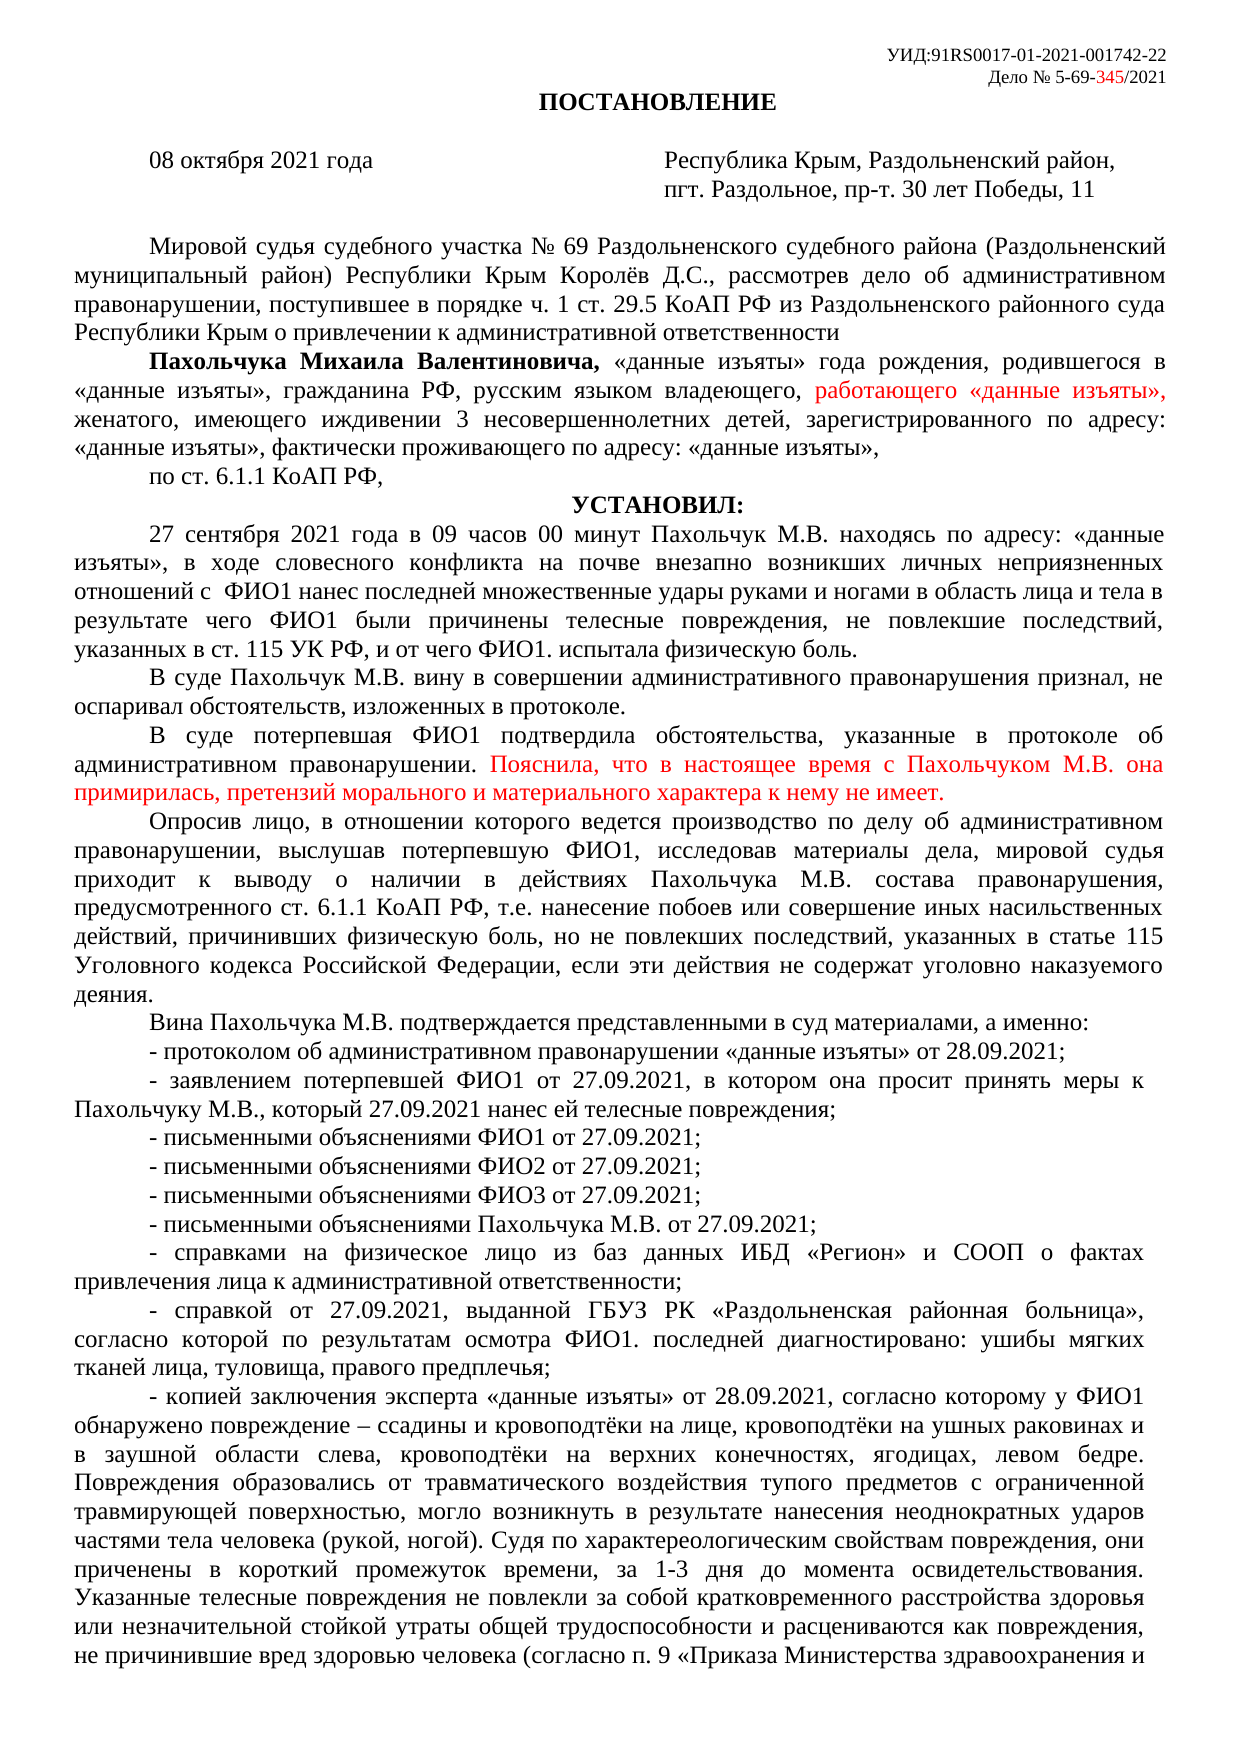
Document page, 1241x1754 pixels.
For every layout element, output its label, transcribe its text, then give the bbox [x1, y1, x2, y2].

text Опросив лицо, в отношении которого ведется производство по делу об административном правонарушении, выслушав потерпевшую ФИО1, исследовав материалы дела, мировой судья приходит к выводу о наличии в действиях Пахольчука М.В. состава правонарушения, предусмотренного ст. 6.1.1 КоАП РФ, т.е. нанесение побоев или совершение иных насильственных действий, причинивших физическую боль, но не повлекших последствий, указанных в статье 115 Уголовного кодекса Российской Федерации, если эти действия не содержат уголовно наказуемого деяния. [74, 806, 1164, 1007]
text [74, 1381, 1146, 1669]
text УИД:91RS0017-01-2021-001742-22 [74, 44, 1167, 66]
text В суде Пахольчук М.В. вину в совершении административного правонарушения признал, не оспаривал обстоятельств, изложенных в протоколе. [74, 662, 1164, 720]
text Дело № 5-69-345/2021 [74, 66, 1167, 87]
text УСТАНОВИЛ: [74, 490, 1167, 519]
text - письменными объяснениями ФИО2 от 27.09.2021; [74, 1151, 1146, 1180]
text пгт. Раздольное, пр-т. 30 лет Победы, 11 [590, 174, 1167, 202]
text В суде потерпевшая ФИО1 подтвердила обстоятельства, указанные в протоколе об административном правонарушении. Пояснила, что в настоящее время с Пахольчуком М.В. она примирилась, претензий морального и материального характера к нему не имеет. [74, 720, 1164, 806]
text 08 октября 2021 года Республика Крым, Раздольненский район, [74, 145, 1167, 174]
text - письменными объяснениями ФИО1 от 27.09.2021; [74, 1122, 1146, 1151]
text 27 сентября 2021 года в 09 часов 00 минут Пахольчук М.В. находясь по адресу: «данные изъяты», в ходе словесного конфликта на почве внезапно возникших личных неприязненных отношений с ФИО1 нанес последней множественные удары руками и ногами в область лица и тела в результате чего ФИО1 были причинены телесные повреждения, не повлекшие последствий, указанных в ст. 115 УК РФ, и от чего ФИО1. испытала физическую боль. [74, 519, 1164, 662]
text Мировой судья судебного участка № 69 Раздольненского судебного района (Раздольненский муниципальный район) Республики Крым Королёв Д.С., рассмотрев дело об административном правонарушении, поступившее в порядке ч. 1 ст. 29.5 КоАП РФ из Раздольненского районного суда Республики Крым о привлечении к административной ответственности [74, 231, 1167, 346]
text Пахольчука Михаила Валентиновича, «данные изъяты» года рождения, родившегося в «данные изъяты», гражданина РФ, русским языком владеющего, работающего «данные изъяты», женатого, имеющего иждивении 3 несовершеннолетних детей, зарегистрированного по адресу: «данные изъяты», фактически проживающего по адресу: «данные изъяты», [74, 346, 1167, 461]
text по ст. 6.1.1 КоАП РФ, [74, 461, 1167, 490]
text - письменными объяснениями ФИО3 от 27.09.2021; [74, 1180, 1146, 1209]
text - справкой от 27.09.2021, выданной ГБУЗ РК «Раздольненская районная больница», согласно которой по результатам осмотра ФИО1. последней диагностировано: ушибы мягких тканей лица, туловища, правого предплечья; [74, 1295, 1146, 1381]
text ПОСТАНОВЛЕНИЕ [74, 87, 1167, 116]
text - протоколом об административном правонарушении «данные изъяты» от 28.09.2021; [74, 1036, 1146, 1065]
text Вина Пахольчука М.В. подтверждается представленными в суд материалами, а именно: [74, 1007, 1146, 1036]
text - справками на физическое лицо из баз данных ИБД «Регион» и СООП о фактах привлечения лица к административной ответственности; [74, 1237, 1146, 1295]
text - заявлением потерпевшей ФИО1 от 27.09.2021, в котором она просит принять меры к Пахольчуку М.В., который 27.09.2021 нанес ей телесные повреждения; [74, 1065, 1146, 1122]
text - письменными объяснениями Пахольчука М.В. от 27.09.2021; [74, 1209, 1146, 1237]
